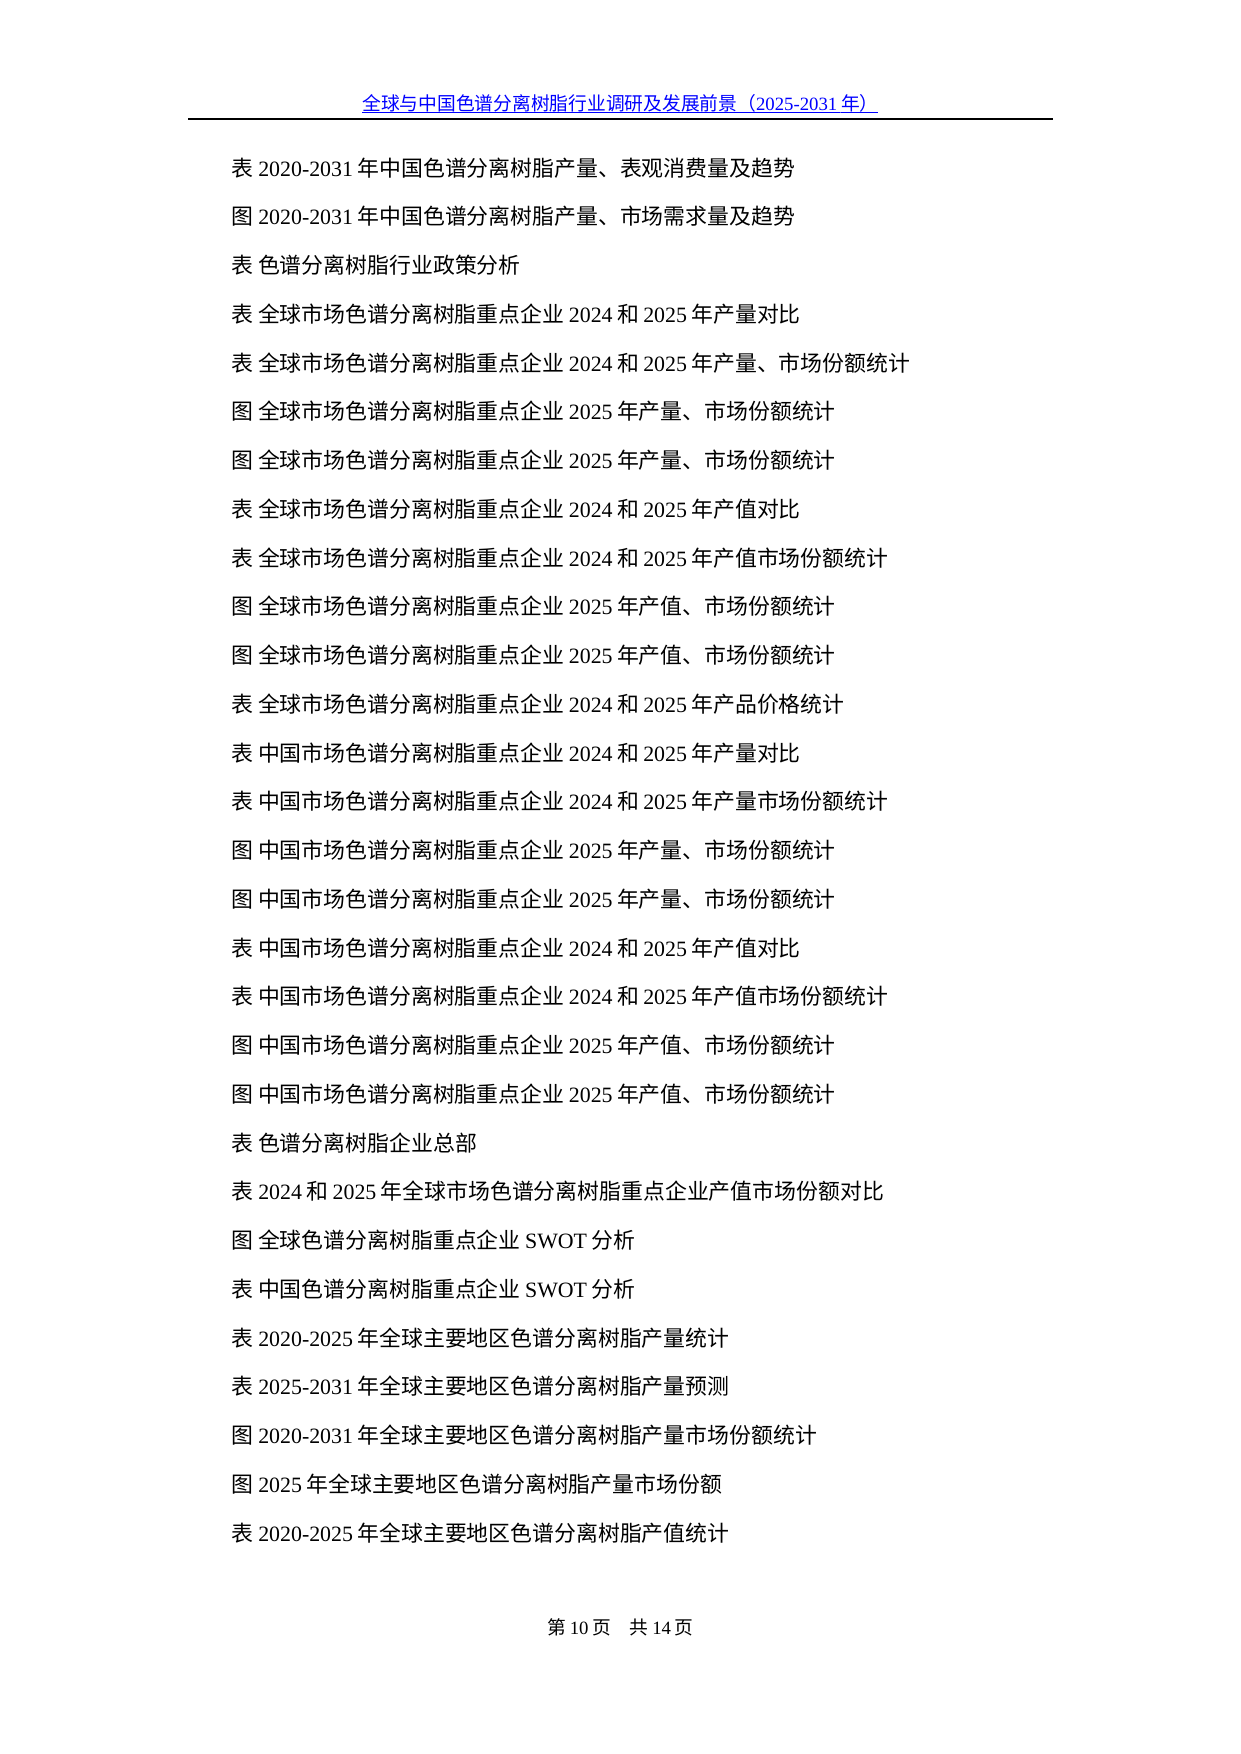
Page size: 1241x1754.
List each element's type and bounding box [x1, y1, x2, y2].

text [187, 150, 1053, 1548]
